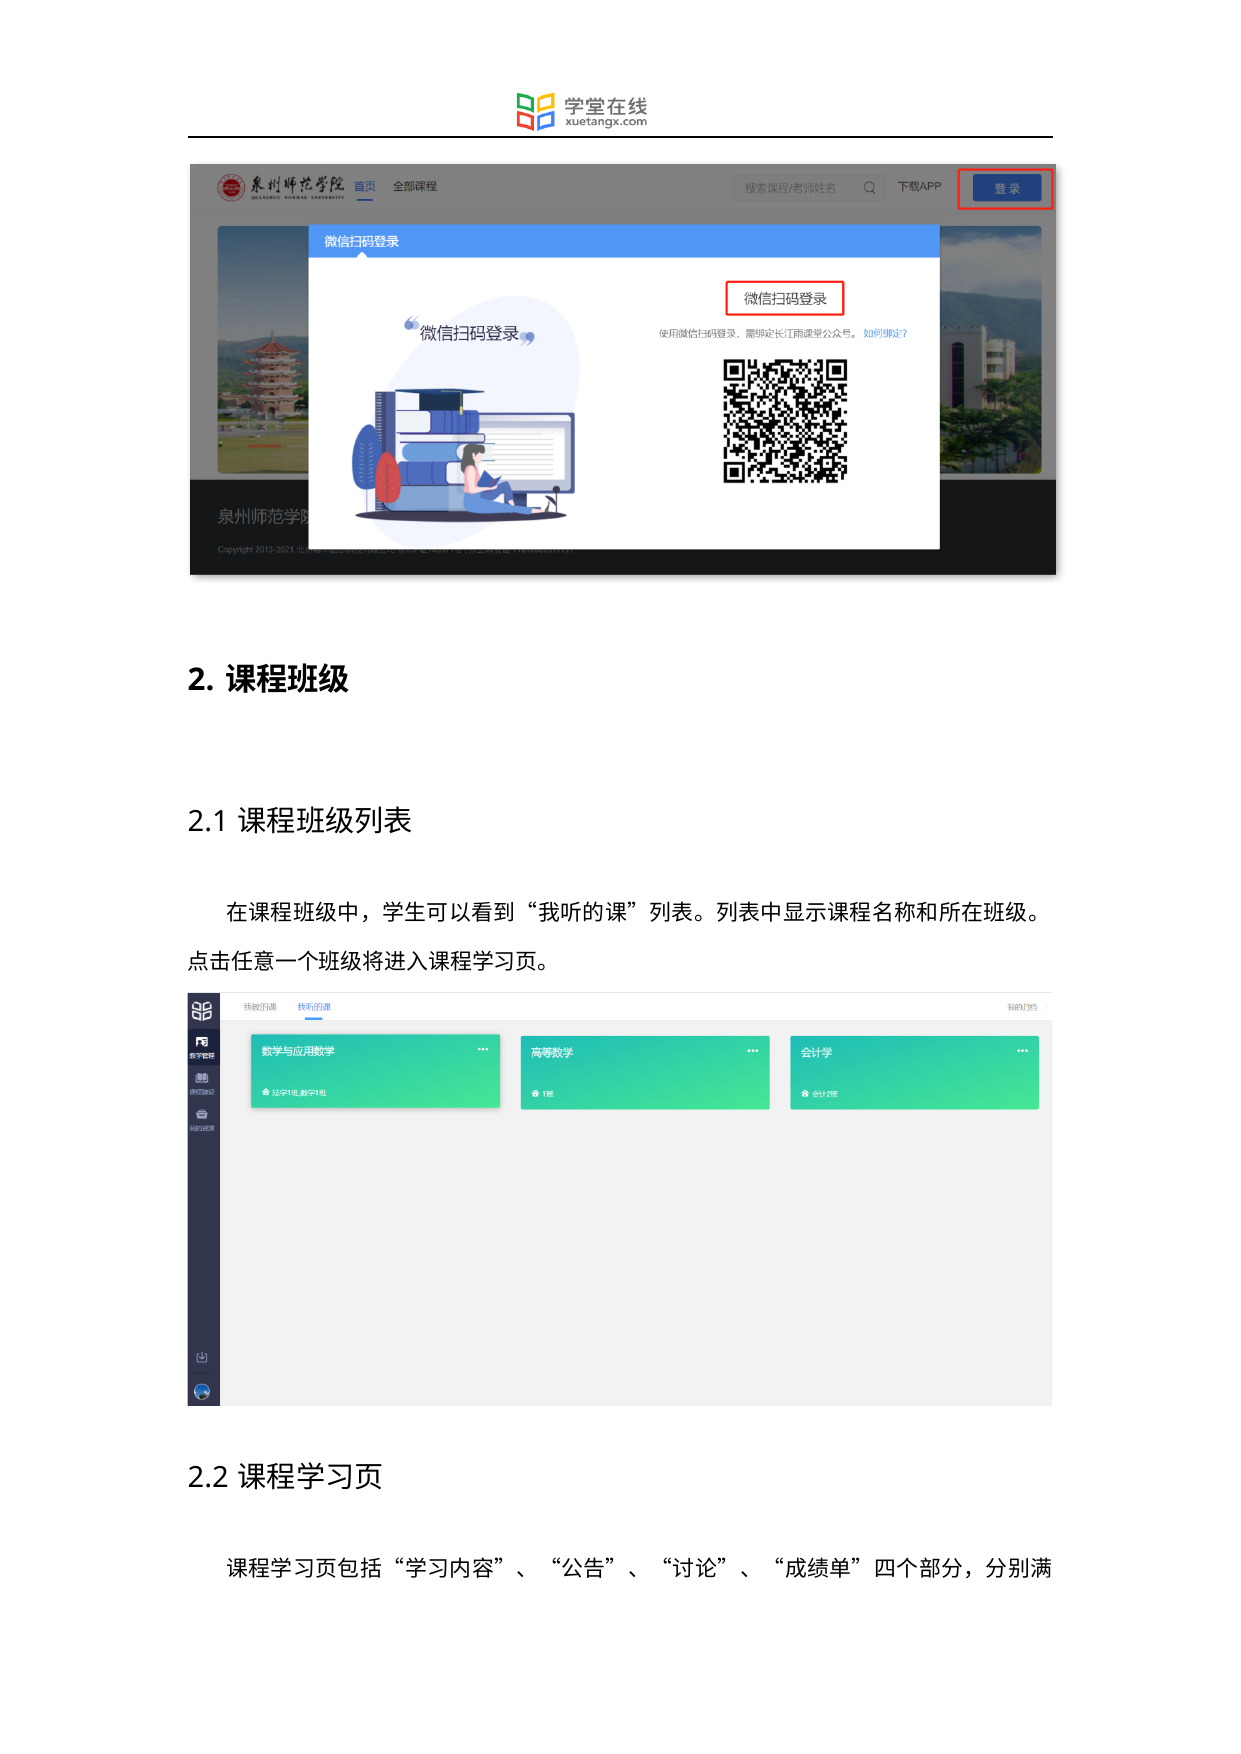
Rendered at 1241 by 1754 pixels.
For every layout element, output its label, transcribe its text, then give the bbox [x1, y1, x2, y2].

subtitle 课程班级 [187, 645, 1053, 710]
picture [187, 991, 1053, 1406]
subtitle 课程学习页 [187, 1442, 1053, 1507]
text 在课程班级中，学生可以看到“我听的课”列表。列表中显示课程名称和所在班级。点击任意一个班级将进入课程学习页。 [187, 894, 1053, 976]
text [187, 1550, 1053, 1583]
picture [190, 164, 1056, 575]
subtitle 课程班级列表 [187, 786, 1053, 851]
picture [509, 88, 654, 134]
